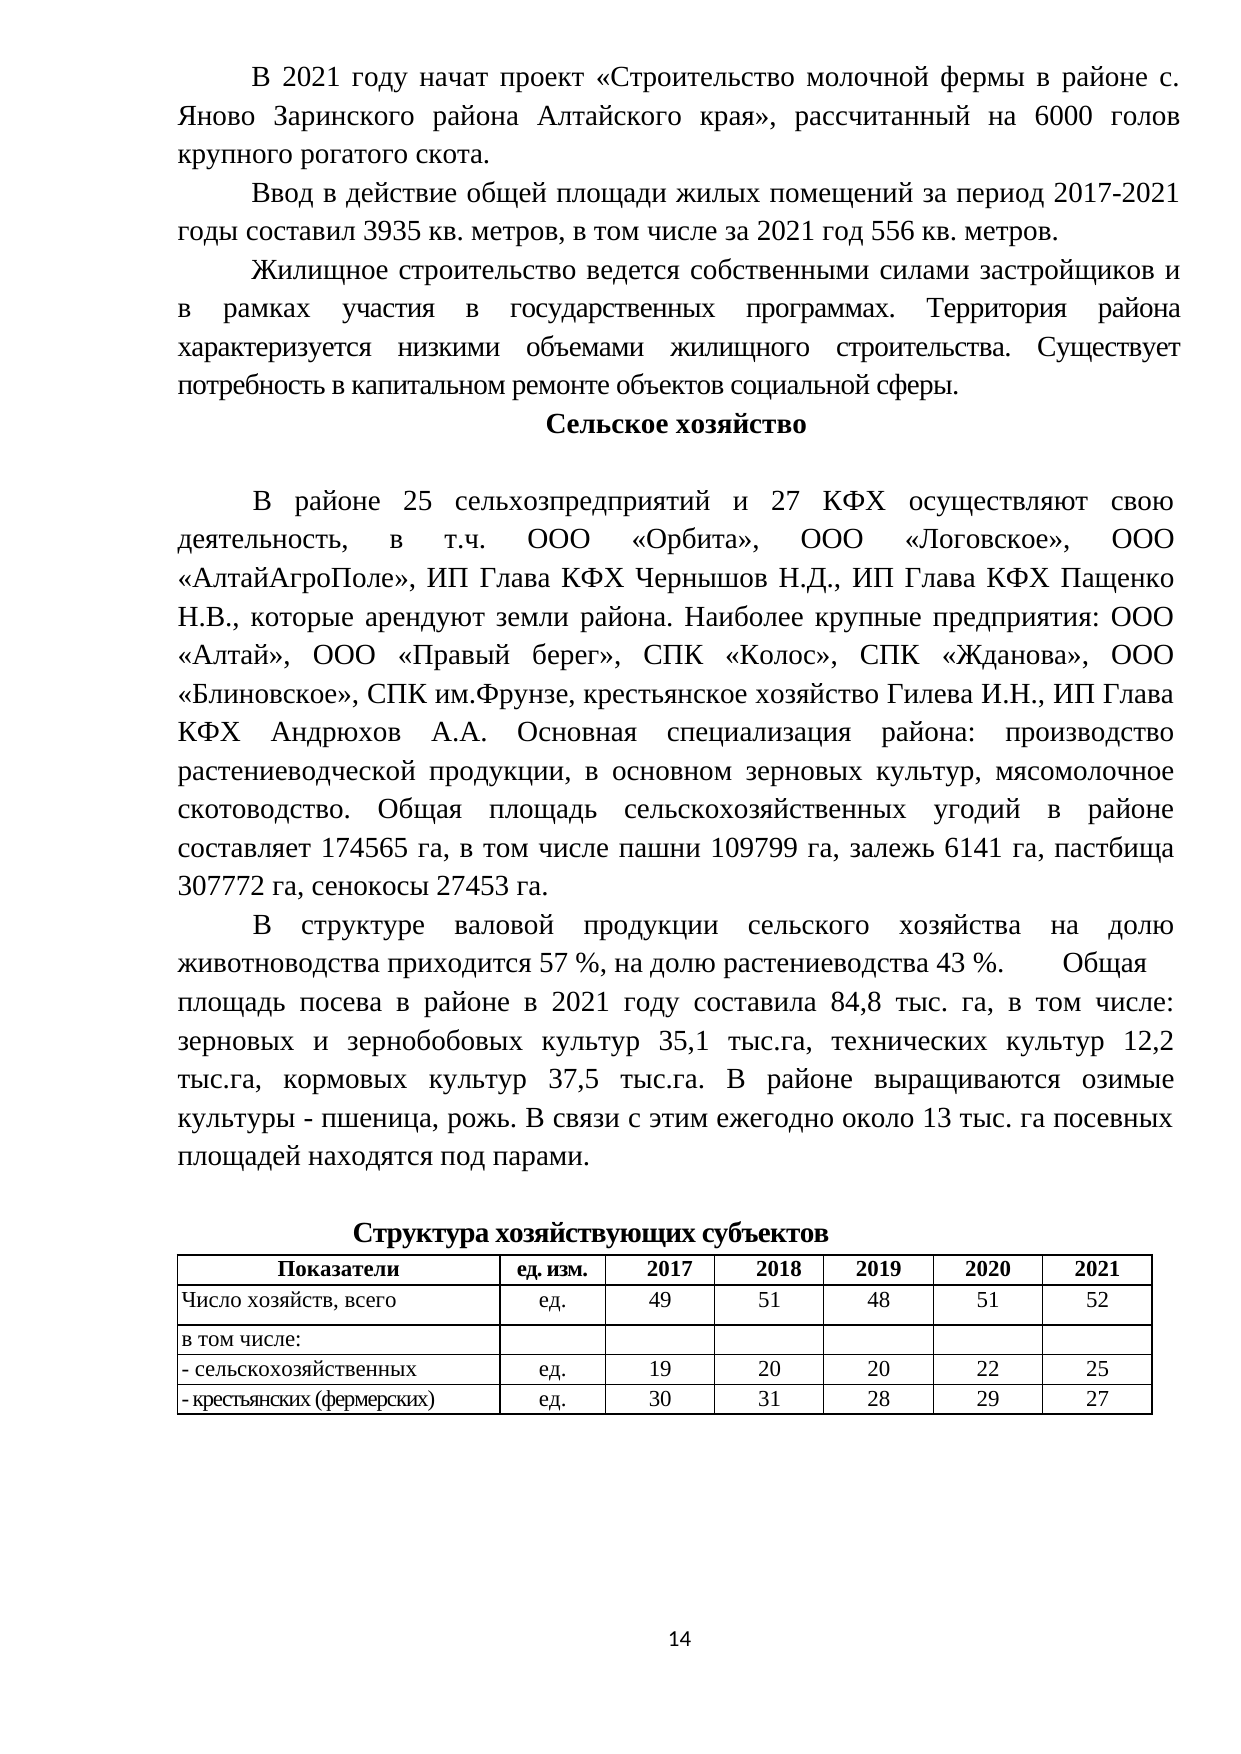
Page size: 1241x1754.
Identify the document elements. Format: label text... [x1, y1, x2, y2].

table_header 2020 [934, 1256, 1042, 1284]
table_header 2018 [715, 1256, 823, 1284]
table_cell в том числе: [178, 1326, 499, 1353]
list Ввод в действие общей площади жилых помещений за период 2017-2021 годы составил 3935 кв. метров, в том числе за 2021 год 556 кв. метров. [177, 175, 1181, 247]
table_cell [715, 1326, 823, 1353]
table_cell - сельскохозяйственных предприятий [178, 1355, 499, 1383]
table_cell 29 [934, 1385, 1042, 1413]
table_header Показатели [178, 1256, 499, 1284]
table_cell 30 [606, 1385, 714, 1413]
table_header 2017 [606, 1256, 714, 1284]
table_cell 49 [606, 1286, 714, 1324]
table_cell 25 [1043, 1355, 1151, 1383]
table_cell ед. [501, 1286, 605, 1324]
table_cell [606, 1326, 714, 1353]
table_cell 20 [824, 1355, 933, 1383]
table_header 2021 [1043, 1256, 1151, 1284]
text В структуре валовой продукции сельского хозяйства на долю животноводства приходится 57 %, на долю растениеводства 43 %. Общая площадь посева в районе в 2021 году составила 84,8 тыс. га, в том числе: зерновых и зернобобовых культур 35,1 тыс.га, технических культур 12,2 тыс.га, кормовых культур 37,5 тыс.га. В районе выращиваются озимые культуры - пшеница, рожь. В связи с этим ежегодно около 13 тыс. га посевных площадей находятся под парами. [177, 907, 1175, 1172]
table_cell 31 [715, 1385, 823, 1413]
table_cell 28 [824, 1385, 933, 1413]
text Сельское хозяйство [177, 406, 1175, 439]
table_cell [501, 1326, 605, 1353]
table_cell 48 [824, 1286, 933, 1324]
table_cell [1043, 1326, 1151, 1353]
table_cell 52 [1043, 1286, 1151, 1324]
list Жилищное строительство ведется собственными силами застройщиков и в рамках участия в государственных программах. Территория района характеризуется низкими объемами жилищного строительства. Существует потребность в капитальном ремонте объектов социальной сферы. [177, 252, 1181, 401]
table_cell 51 [934, 1286, 1042, 1324]
table_cell [824, 1326, 933, 1353]
table_header 2019 [824, 1256, 933, 1284]
text В районе 25 сельхозпредприятий и 27 КФХ осуществляют свою деятельность, в т.ч. ООО «Орбита», ООО «Логовское», ООО «АлтайАгроПоле», ИП Глава КФХ Чернышов Н.Д., ИП Глава КФХ Пащенко Н.В., которые арендуют земли района. Наиболее крупные предприятия: ООО «Алтай», ООО «Правый берег», СПК «Колос», СПК «Жданова», ООО «Блиновское», СПК им.Фрунзе, крестьянское хозяйство Гилева И.Н., ИП Глава КФХ Андрюхов А.А. Основная специализация района: производство растениеводческой продукции, в основном зерновых культур, мясомолочное скотоводство. Общая площадь сельскохозяйственных угодий в районе составляет 174565 га, в том числе пашни 109799 га, залежь 6141 га, пастбища 307772 га, сенокосы 27453 га. [177, 483, 1175, 902]
list В 2021 году начат проект «Строительство молочной фермы в районе с. Яново Заринского района Алтайского края», рассчитанный на 6000 голов крупного рогатого скота. [177, 59, 1181, 170]
table_cell Число хозяйств, всего [178, 1286, 499, 1324]
table_cell [934, 1326, 1042, 1353]
table_cell ед. [501, 1355, 605, 1383]
table_cell 27 [1043, 1385, 1151, 1413]
table_cell 51 [715, 1286, 823, 1324]
text Структура хозяйствующих субъектов [177, 1215, 1005, 1249]
table_cell ед. [501, 1385, 605, 1413]
table_cell 22 [934, 1355, 1042, 1383]
table_cell 19 [606, 1355, 714, 1383]
table_header ед. изм. [501, 1256, 605, 1284]
table_cell - крестьянских (фермерских) хозяйств [178, 1385, 499, 1413]
table_cell 20 [715, 1355, 823, 1383]
